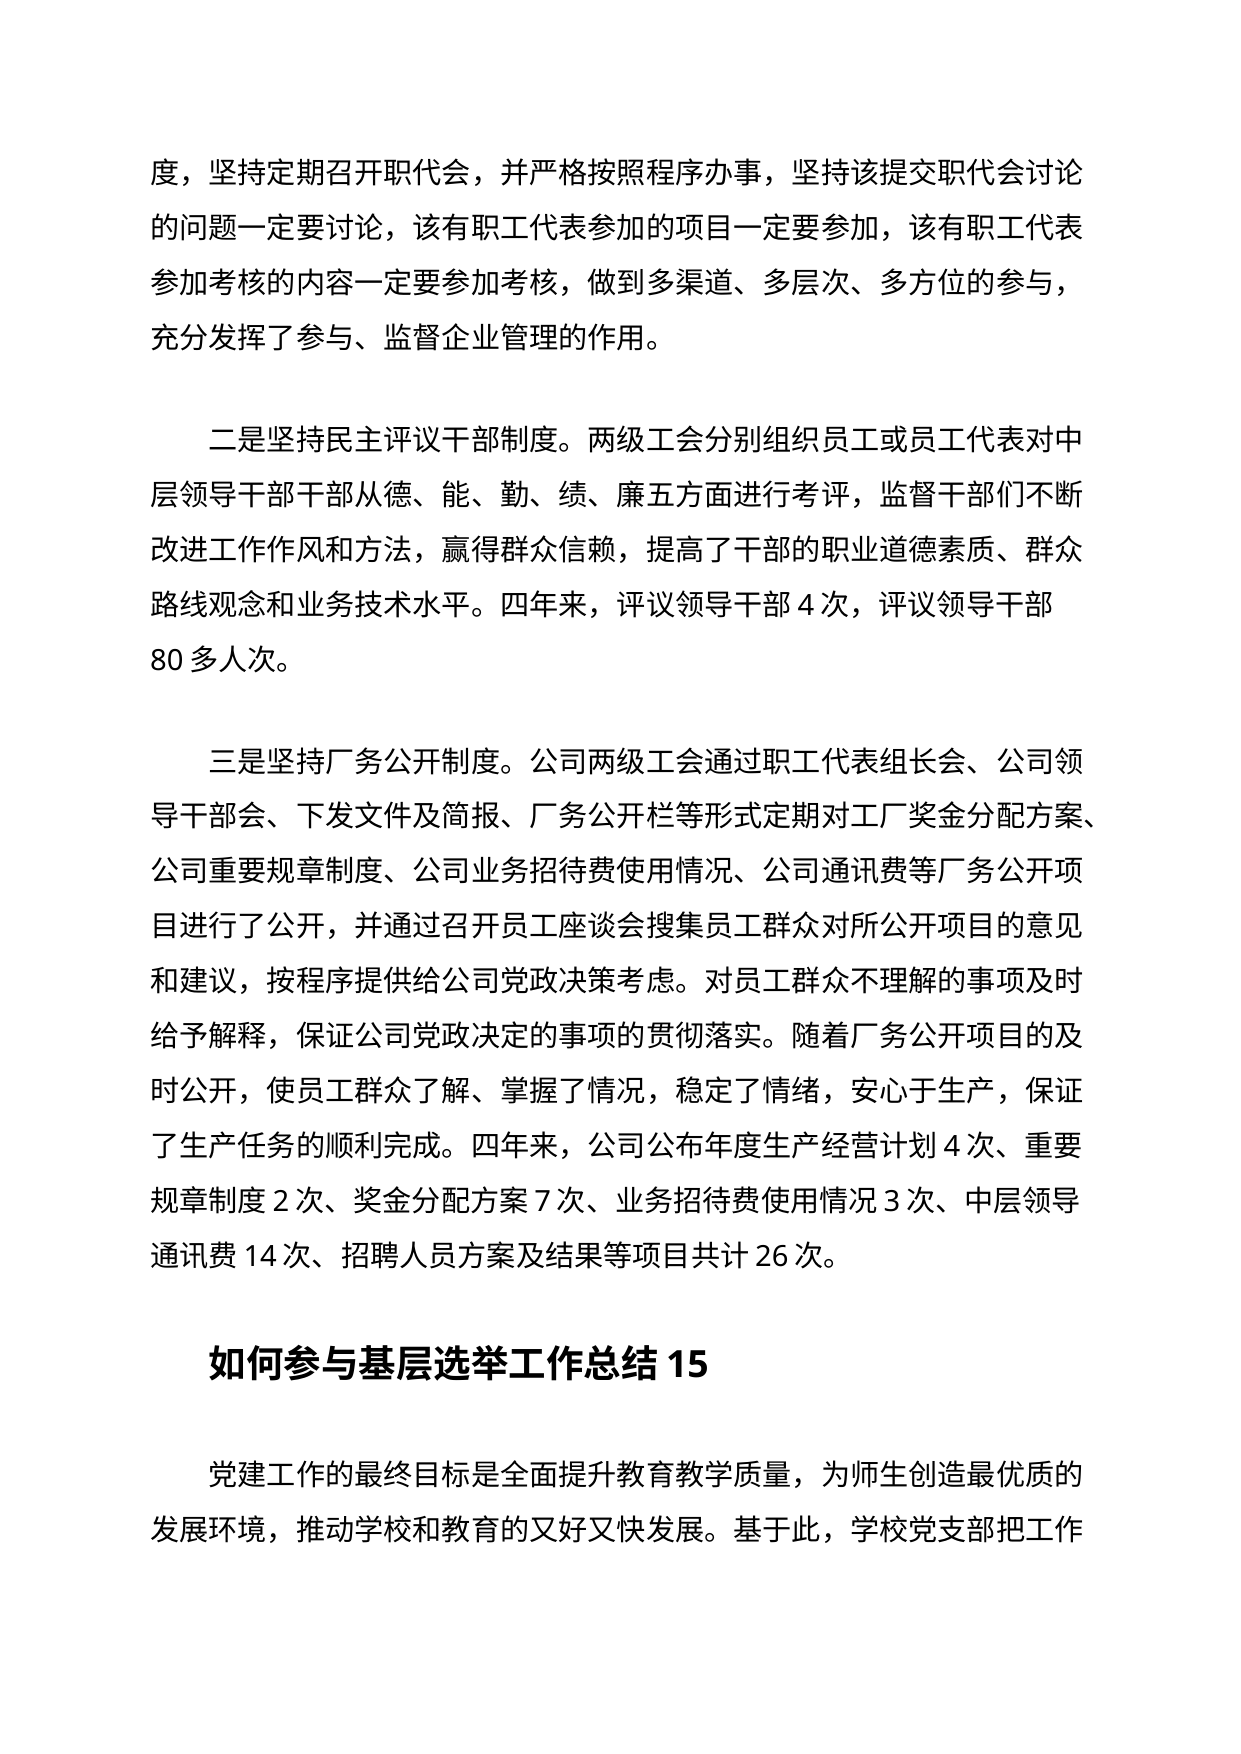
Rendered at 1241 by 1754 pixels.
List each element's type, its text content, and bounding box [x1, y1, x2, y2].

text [150, 150, 1090, 357]
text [150, 1452, 1090, 1549]
text 三是坚持厂务公开制度。公司两级工会通过职工代表组长会、公司领导干部会、下发文件及简报、厂务公开栏等形式定期对工厂奖金分配方案、公司重要规章制度、公司业务招待费使用情况、公司通讯费等厂务公开项目进行了公开，并通过召开员工座谈会搜集员工群众对所公开项目的意见和建议，按程序提供给公司党政决策考虑。对员工群众不理解的事项及时给予解释，保证公司党政决定的事项的贯彻落实。随着厂务公开项目的及时公开，使员工群众了解、掌握了情况，稳定了情绪，安心于生产，保证了生产任务的顺利完成。四年来，公司公布年度生产经营计划4次、重要规章制度2次、奖金分配方案7次、业务招待费使用情况3次、中层领导通讯费14次、招聘人员方案及结果等项目共计26次。 [150, 738, 1090, 1275]
text 如何参与基层选举工作总结15 [150, 1334, 1090, 1389]
text 二是坚持民主评议干部制度。两级工会分别组织员工或员工代表对中层领导干部干部从德、能、勤、绩、廉五方面进行考评，监督干部们不断改进工作作风和方法，赢得群众信赖，提高了干部的职业道德素质、群众路线观念和业务技术水平。四年来，评议领导干部4次，评议领导干部80多人次。 [150, 416, 1090, 678]
